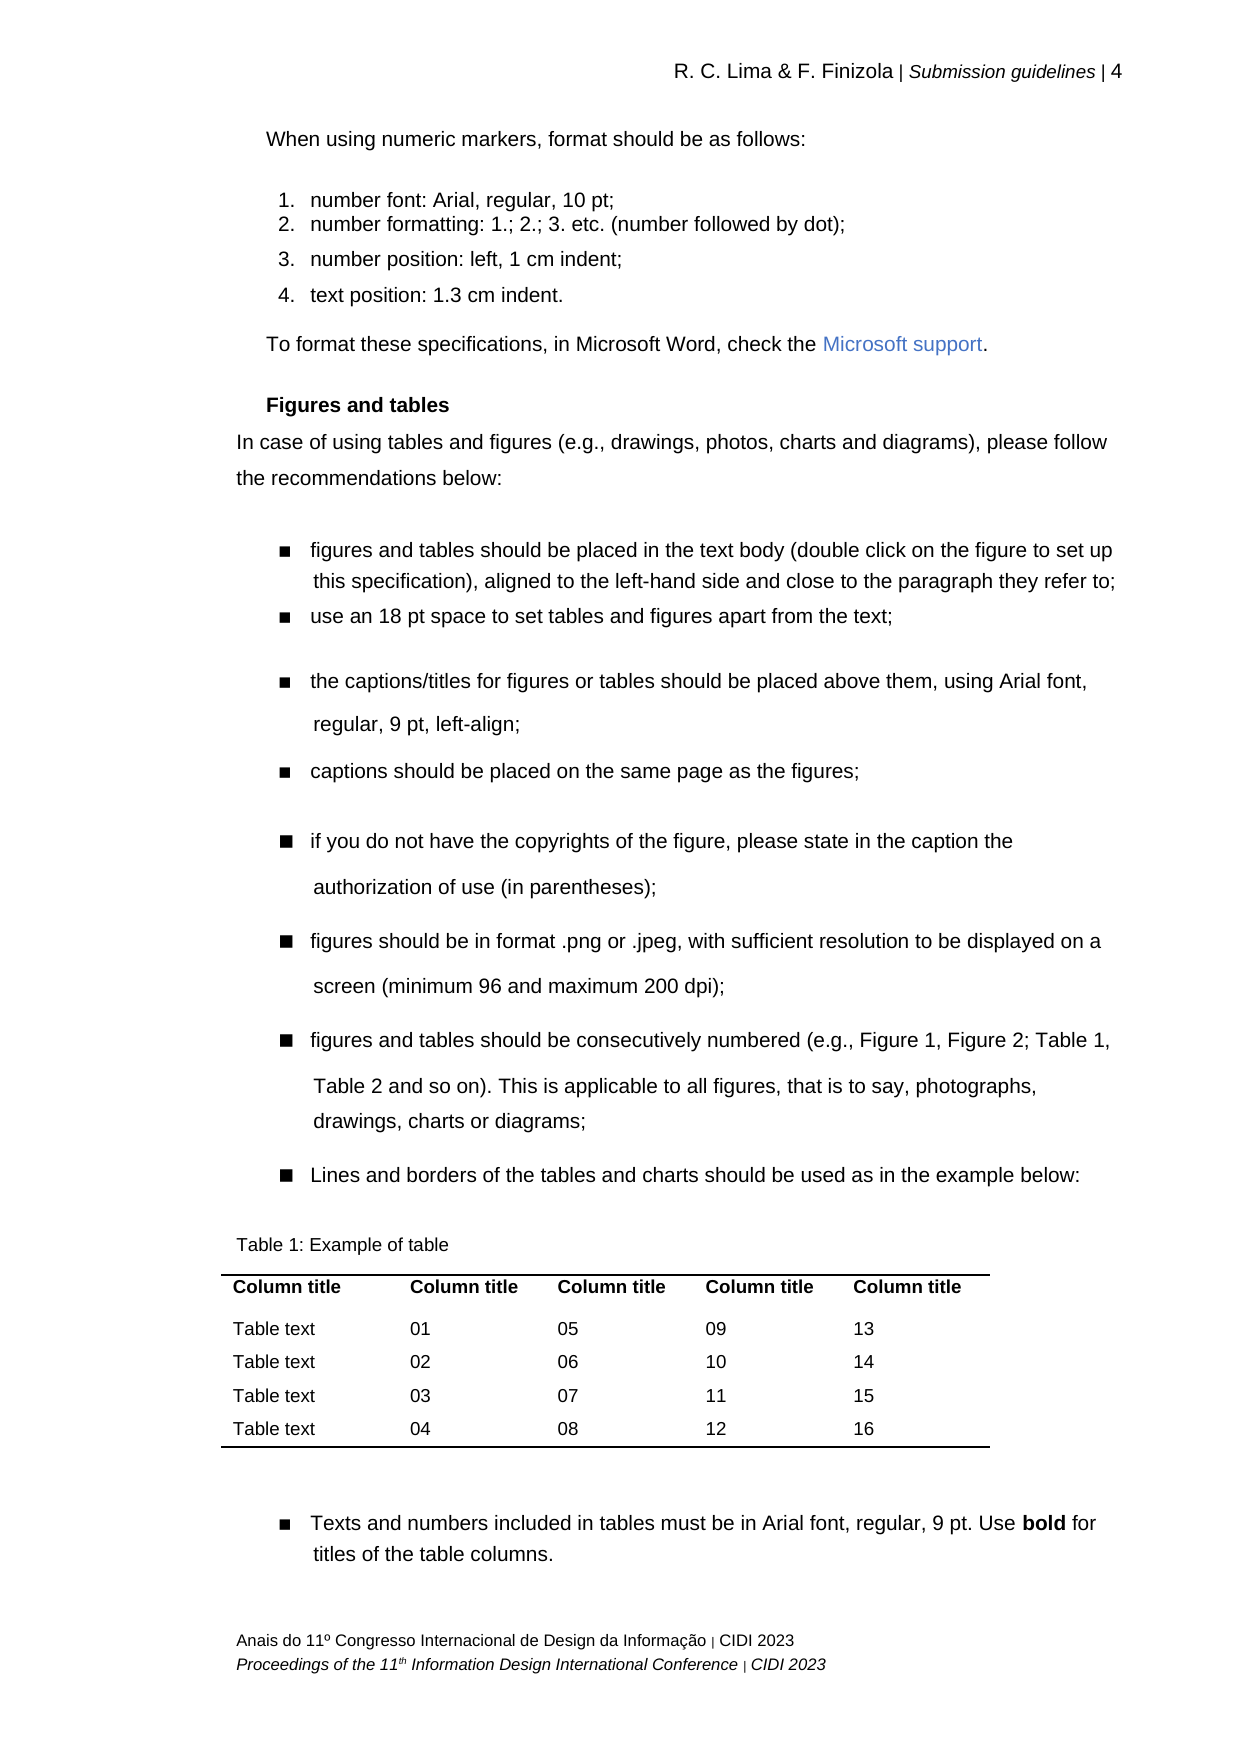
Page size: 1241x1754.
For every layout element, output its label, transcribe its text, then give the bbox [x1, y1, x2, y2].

list number font: Arial, regular, 10 pt; [295, 187, 1122, 211]
table_cell 13 [842, 1303, 989, 1345]
table_cell 01 [399, 1303, 546, 1345]
list Lines and borders of the tables and charts should be used as in the example below: [278, 1145, 1122, 1197]
list figures and tables should be consecutively numbered (e.g., Figure 1, Figure 2; Table 1, Table 2 and so on). This is applicable to all figures, that is to say, photographs, drawings, charts or diagrams; [278, 1010, 1122, 1133]
list captions should be placed on the same page as the figures; [278, 748, 1122, 791]
table_header Column title [842, 1276, 989, 1303]
table_cell 08 [546, 1412, 694, 1446]
list Texts and numbers included in tables must be in Arial font, regular, 9 pt. Use bold for titles of the table columns. [278, 1499, 1122, 1566]
table_cell 05 [546, 1303, 694, 1345]
table_cell 09 [694, 1303, 842, 1345]
text When using numeric markers, format should be as follows: [236, 126, 1122, 150]
list figures and tables should be placed in the text body (double click on the figure to set up this specification), aligned to the left-hand side and close to the paragraph they refer to; [278, 526, 1122, 593]
table_cell 07 [546, 1379, 694, 1412]
table_cell Table text [221, 1379, 398, 1412]
table_cell 12 [694, 1412, 842, 1446]
text In case of using tables and figures (e.g., drawings, photos, charts and diagrams), please follow the recommendations below: [236, 429, 1122, 489]
table_header Column title [221, 1276, 398, 1303]
table_cell Table text [221, 1303, 398, 1345]
table_header Column title [694, 1276, 842, 1303]
list Figures and tables [236, 393, 1122, 417]
list the captions/titles for figures or tables should be placed above them, using Arial font, regular, 9 pt, left-align; [278, 657, 1122, 736]
list text position: 1.3 cm indent. [295, 283, 1122, 307]
text To format these specifications, in Microsoft Word, check the Microsoft support. [236, 332, 1122, 356]
text Table 1: Example of table [236, 1234, 1122, 1256]
list number formatting: 1.; 2.; 3. etc. (number followed by dot); [295, 211, 1122, 235]
table_header Column title [399, 1276, 546, 1303]
table_cell 16 [842, 1412, 989, 1446]
table_header Column title [546, 1276, 694, 1303]
table_cell Table text [221, 1412, 398, 1446]
table_cell 15 [842, 1379, 989, 1412]
table_cell 11 [694, 1379, 842, 1412]
table_cell 06 [546, 1345, 694, 1379]
list if you do not have the copyrights of the figure, please state in the caption the authorization of use (in parentheses); [278, 812, 1122, 899]
table_cell 14 [842, 1345, 989, 1379]
table_cell 03 [399, 1379, 546, 1412]
table_cell 04 [399, 1412, 546, 1446]
list figures should be in format .png or .jpeg, with sufficient resolution to be displayed on a screen (minimum 96 and maximum 200 dpi); [278, 911, 1122, 998]
list use an 18 pt space to set tables and figures apart from the text; [278, 593, 1122, 636]
table_cell 02 [399, 1345, 546, 1379]
table_cell Table text [221, 1345, 398, 1379]
table_cell 10 [694, 1345, 842, 1379]
list number position: left, 1 cm indent; [295, 247, 1122, 271]
